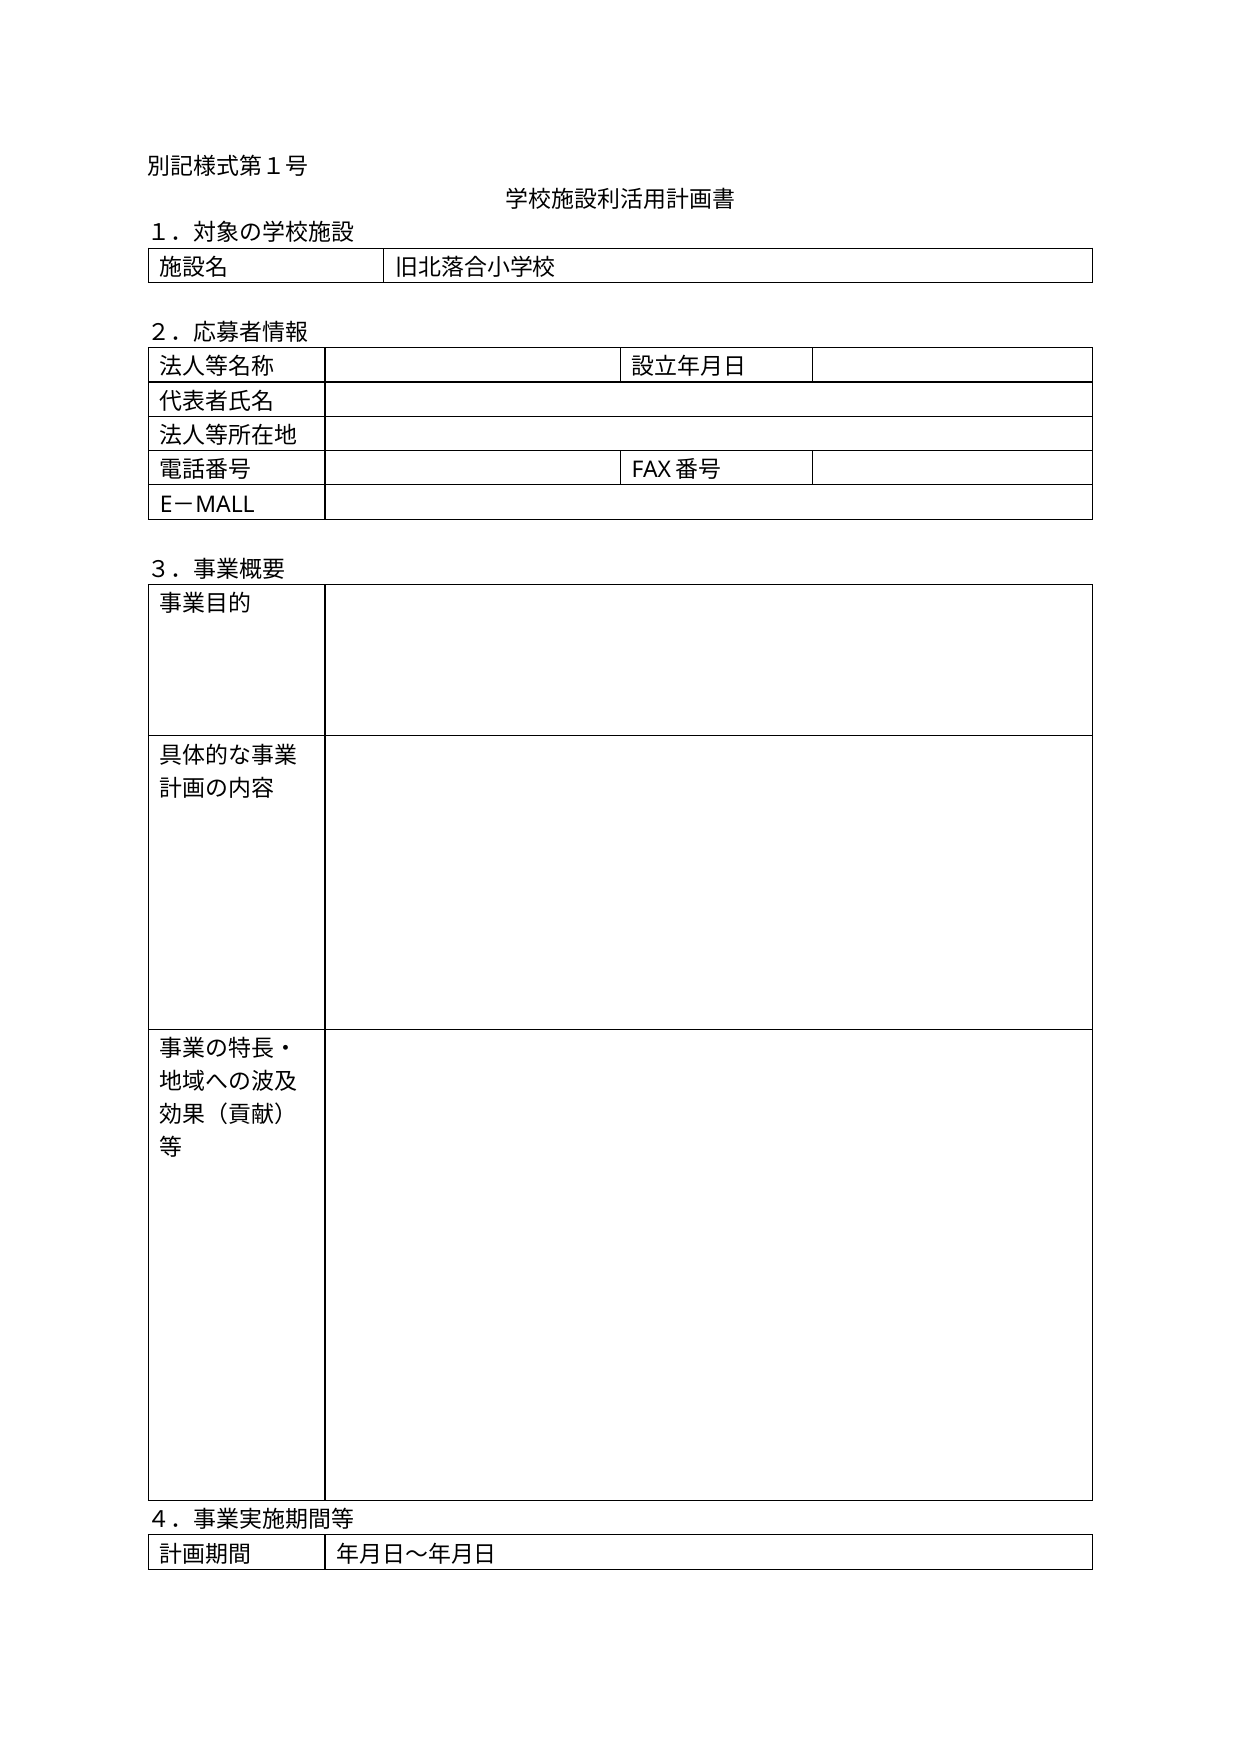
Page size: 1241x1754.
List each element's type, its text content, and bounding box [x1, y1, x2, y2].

text 学校施設利活用計画書 [148, 181, 1092, 214]
table_cell FAX番号 [621, 451, 812, 484]
text ３．事業概要 [148, 551, 1092, 584]
table_header 事業目的 [149, 585, 324, 735]
table_cell [326, 1030, 1092, 1500]
table_cell [813, 451, 1092, 484]
table_cell 電話番号 [149, 451, 324, 484]
table_cell 事業の特長・地域への波及効果（貢献）等 [149, 1030, 324, 1500]
table_cell [326, 417, 1092, 450]
table_cell [326, 736, 1092, 1028]
table_header 計画期間 [149, 1535, 324, 1569]
table_cell 具体的な事業計画の内容 [149, 736, 324, 1028]
table_cell [326, 485, 1092, 519]
table_cell 代表者氏名 [149, 383, 324, 416]
table_cell [326, 451, 620, 484]
table_header [326, 585, 1092, 735]
text ４．事業実施期間等 [148, 1501, 1092, 1534]
table_header 施設名 [149, 249, 383, 282]
text １．対象の学校施設 [148, 214, 1092, 247]
table_header 法人等名称 [149, 348, 324, 381]
table_cell [326, 383, 1092, 416]
table_header [326, 348, 620, 381]
table_cell E－MALL [149, 485, 324, 519]
text 別記様式第１号 [148, 148, 1092, 181]
table_header [813, 348, 1092, 381]
table_header 年月日～年月日 [326, 1535, 1092, 1569]
table_cell 法人等所在地 [149, 417, 324, 450]
table_header 旧北落合小学校 [384, 249, 1092, 282]
text ２．応募者情報 [148, 314, 1092, 347]
table_header 設立年月日 [621, 348, 812, 381]
